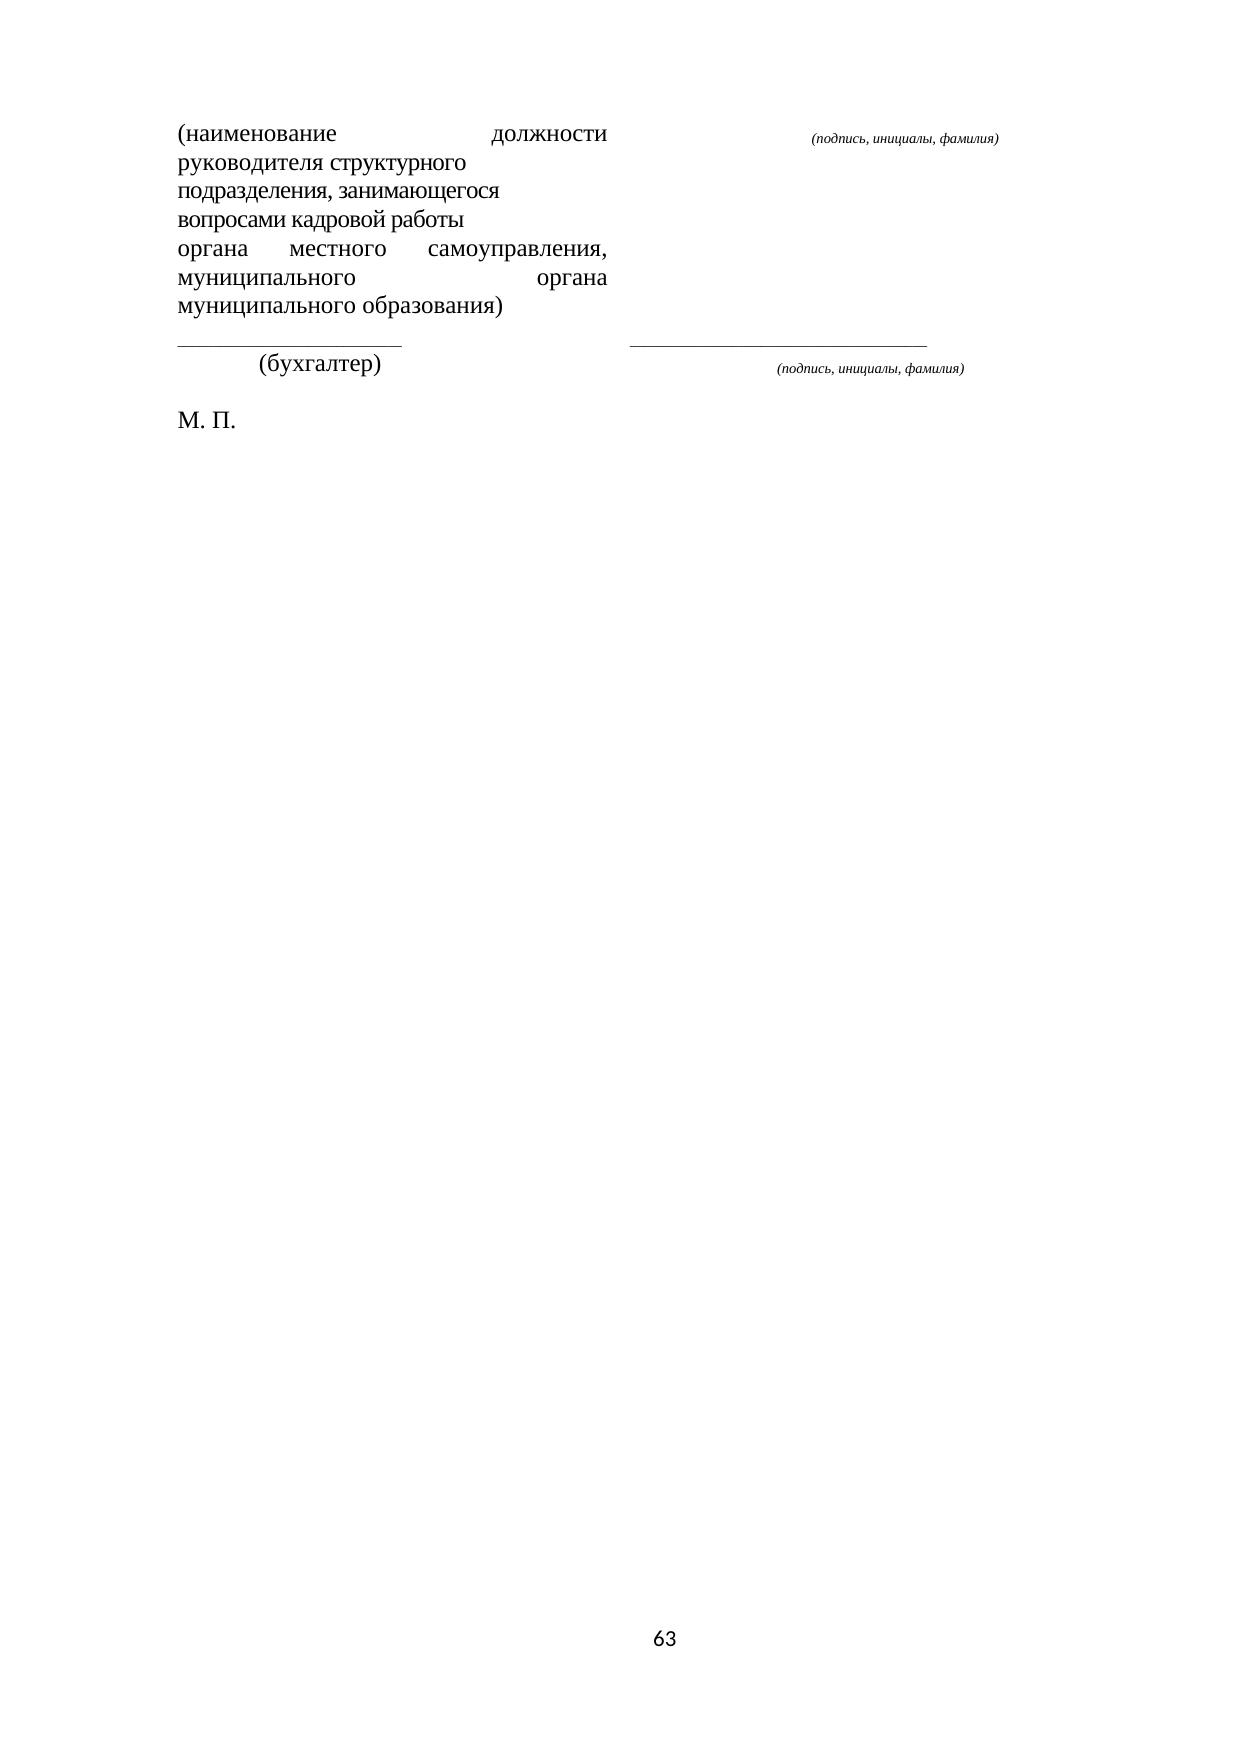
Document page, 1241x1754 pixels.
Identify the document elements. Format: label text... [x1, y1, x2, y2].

text М. П. [177, 406, 1152, 434]
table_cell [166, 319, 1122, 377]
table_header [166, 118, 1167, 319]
